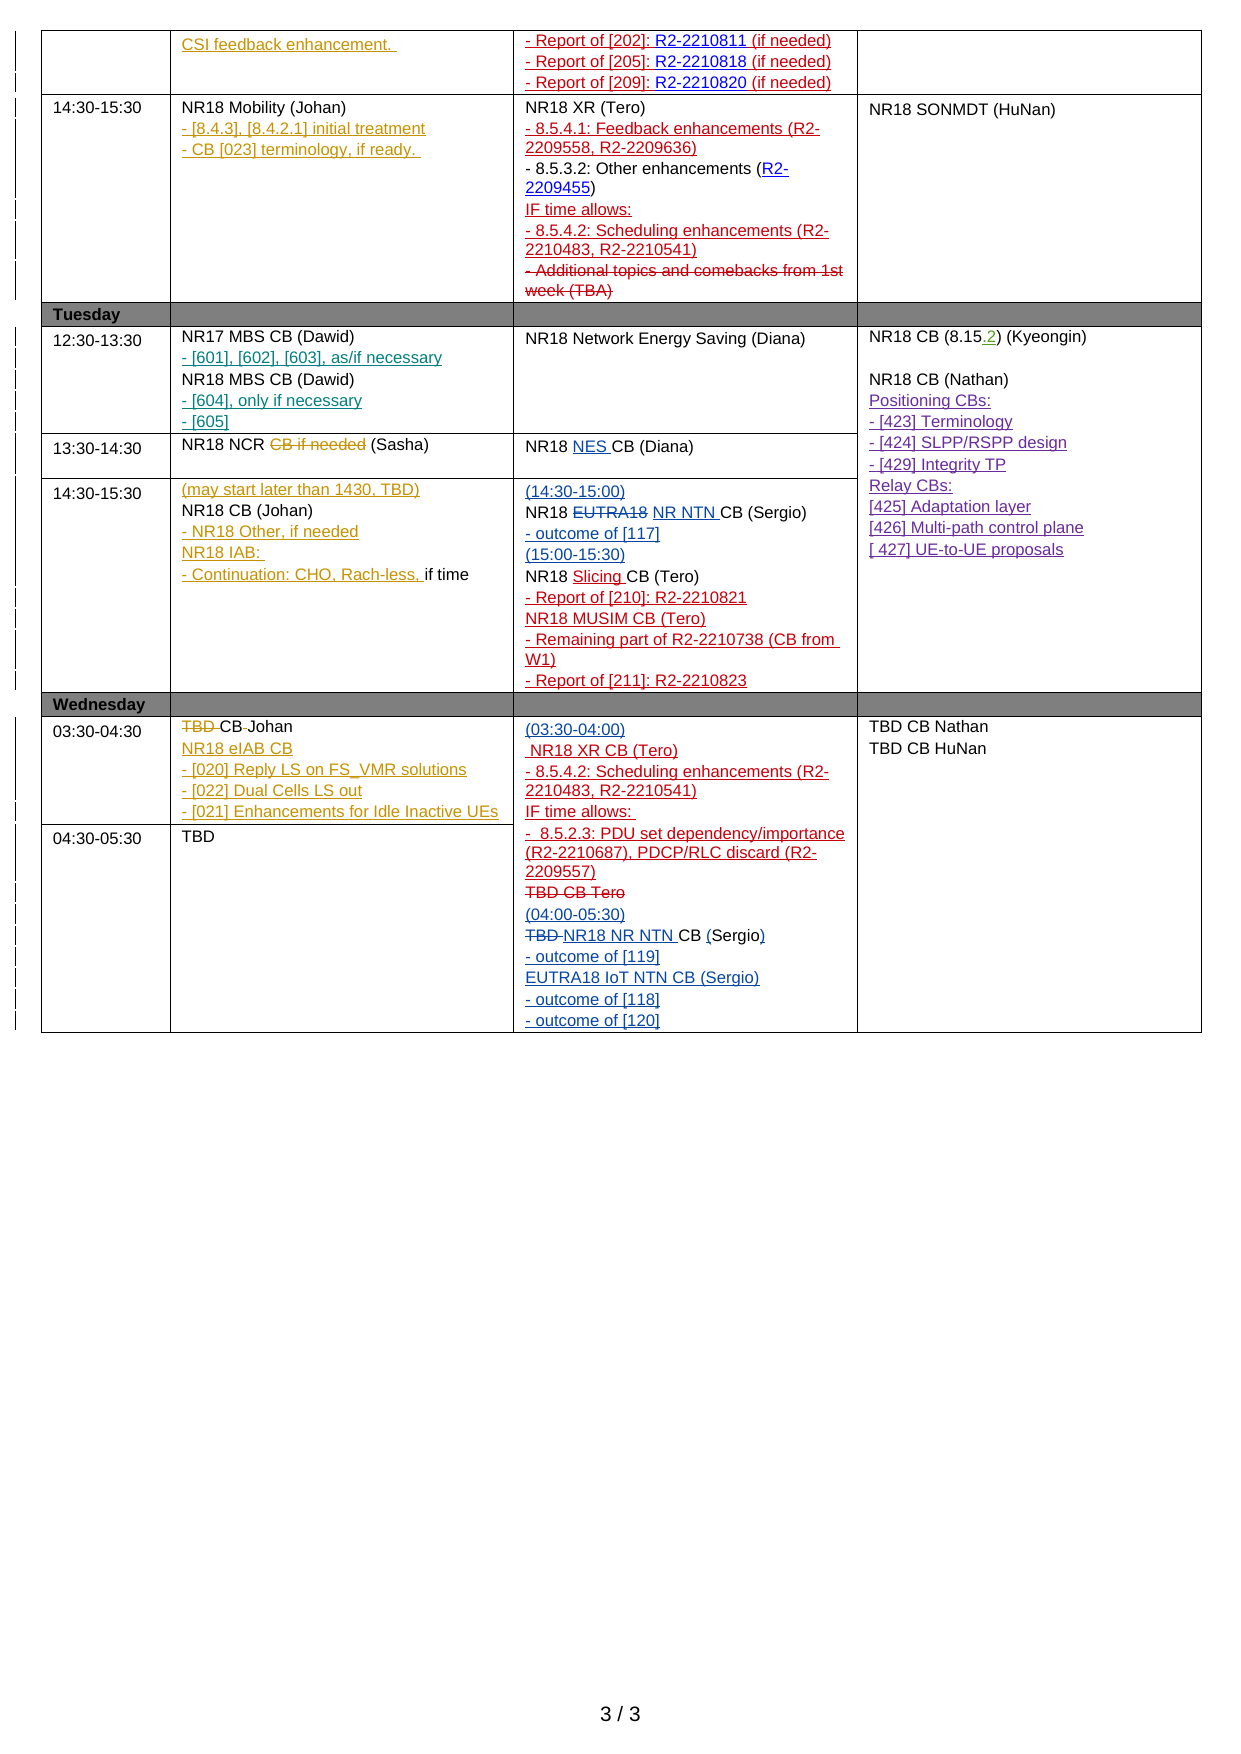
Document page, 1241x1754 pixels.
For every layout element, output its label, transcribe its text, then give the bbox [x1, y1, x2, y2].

table_cell NR18 CB (Sergio) NR18 CB (Tero) [514, 479, 857, 692]
table_cell NR18 CB (Johan) if time [171, 479, 513, 692]
table_cell 12:30-13:30 [42, 327, 170, 433]
table_cell 14:30-15:30 [42, 95, 170, 302]
table_cell [858, 693, 1201, 716]
table_cell [514, 303, 857, 326]
table_cell 03:30-04:30 [42, 717, 170, 823]
table_cell NR18 NCR (Sasha) [171, 434, 513, 478]
table_cell CBJohan [171, 717, 513, 823]
table_cell NR18 CB (Diana) [514, 434, 857, 478]
table_cell TBD CB Nathan TBD CB HuNan [858, 717, 1201, 1032]
table_cell [171, 31, 513, 94]
table_cell [171, 303, 513, 326]
table_cell NR18 SONMDT (HuNan) [858, 95, 1201, 302]
table_cell [858, 303, 1201, 326]
table_cell CB Sergio [514, 717, 857, 1032]
table_cell [171, 693, 513, 716]
table_cell Wednesday [42, 693, 170, 716]
table_cell 13:30-14:30 [42, 434, 170, 478]
table_cell NR18 Network Energy Saving (Diana) [514, 327, 857, 433]
table_cell [514, 693, 857, 716]
table_cell 04:30-05:30 [42, 825, 170, 1032]
table_cell NR18 CB (8.15) (Kyeongin) NR18 CB (Nathan) [858, 327, 1201, 692]
table_cell TBD [171, 825, 513, 1032]
table_cell NR18 XR (Tero) - 8.5.3.2: Other enhancements (R2-2209455) [514, 95, 857, 302]
table_cell Tuesday [42, 303, 170, 326]
table_cell 14:30-15:30 [42, 479, 170, 692]
table_cell NR17 MBS CB (Dawid) NR18 MBS CB (Dawid) [171, 327, 513, 433]
table_cell NR18 Mobility (Johan) [171, 95, 513, 302]
